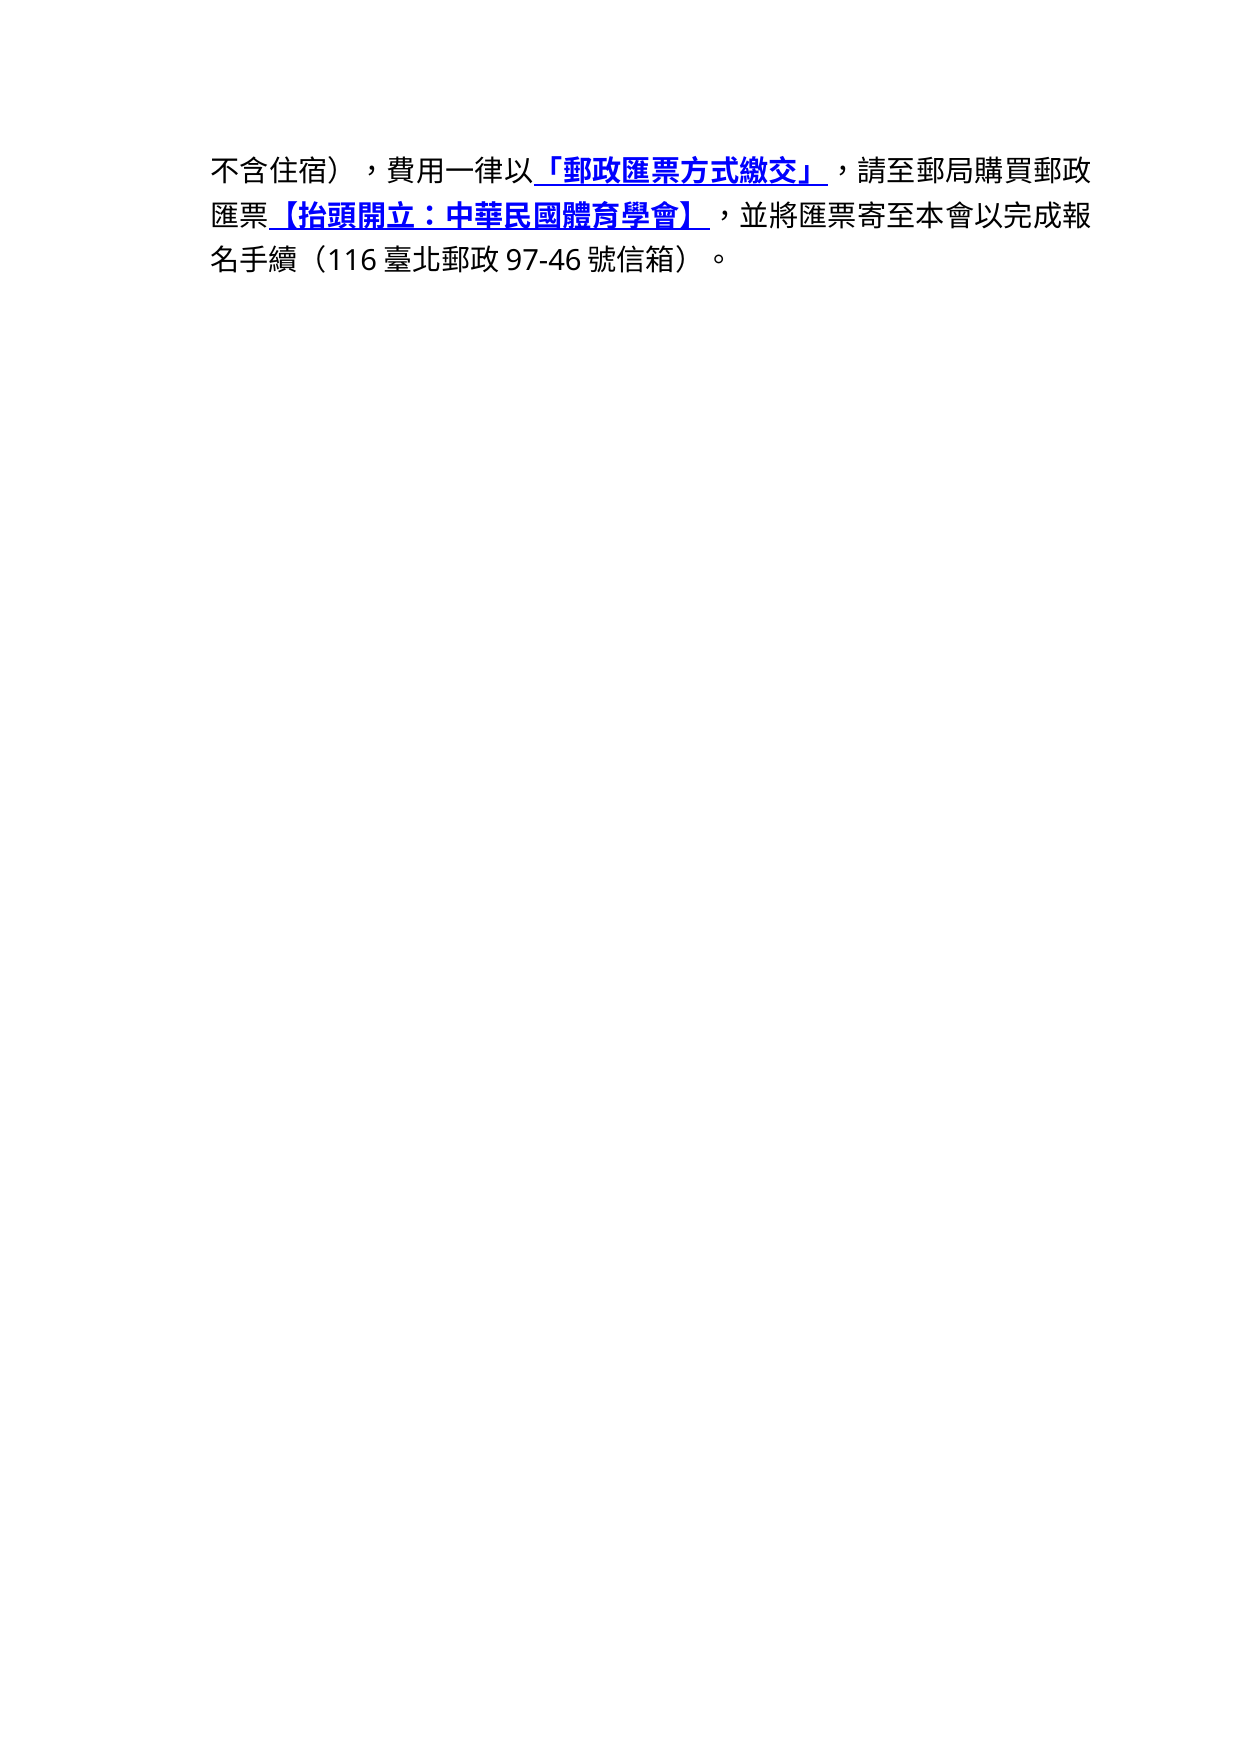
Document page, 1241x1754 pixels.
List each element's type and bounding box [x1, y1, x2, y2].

text [210, 148, 1092, 279]
